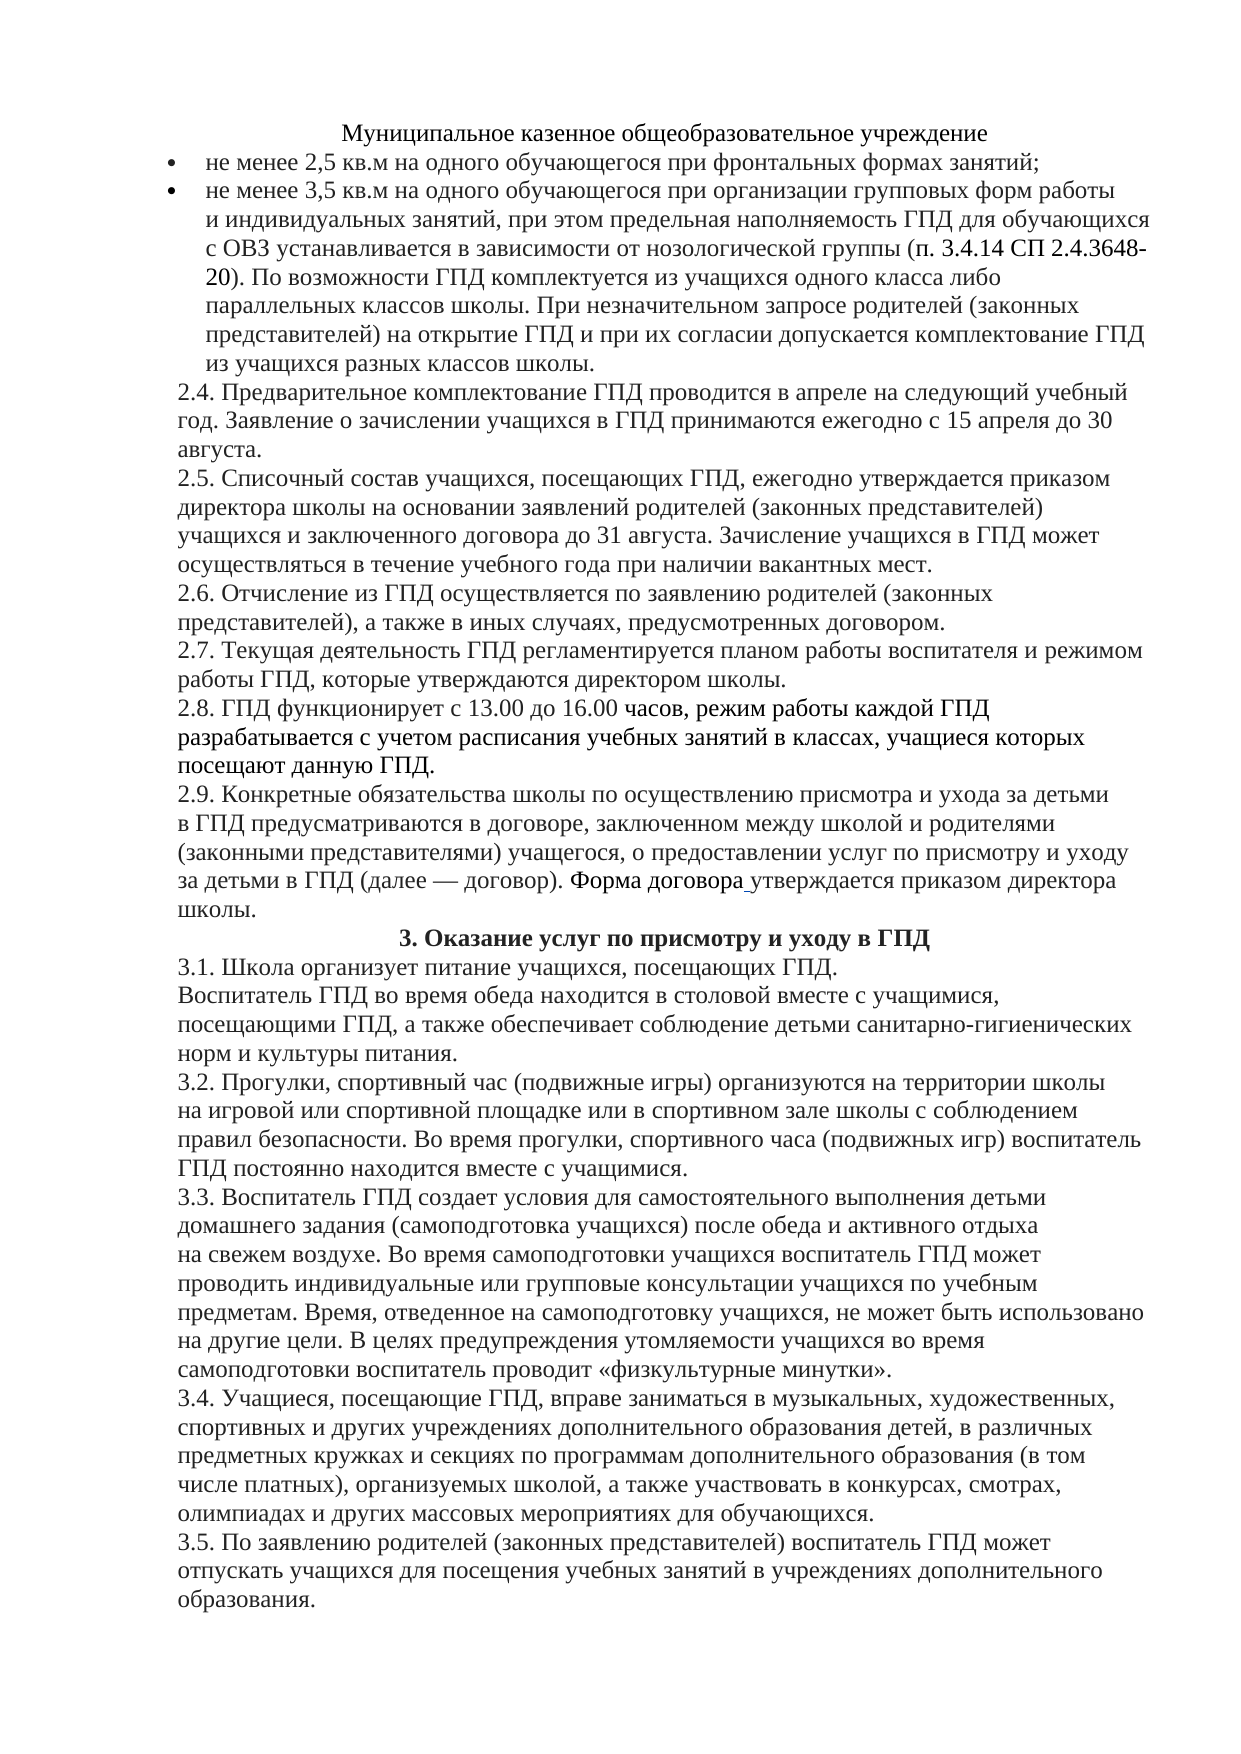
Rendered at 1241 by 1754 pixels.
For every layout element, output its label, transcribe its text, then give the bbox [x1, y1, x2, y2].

text 2.7. Текущая деятельность ГПД регламентируется планом работы воспитателя и режимом работы ГПД, которые утверждаются директором школы. [177, 636, 1152, 693]
text 2.4. Предварительное комплектование ГПД проводится в апреле на следующий учебный год. Заявление о зачислении учащихся в ГПД принимаются ежегодно с 15 апреля до 30 августа. [177, 377, 1152, 463]
text 2.8. ГПД функционирует с 13.00 до 16.00 часов, режим работы каждой ГПД разрабатывается с учетом расписания учебных занятий в классах, учащиеся которых посещают данную ГПД. [177, 693, 1152, 779]
text Муниципальное казенное общеобразовательное учреждение [177, 118, 1152, 147]
text Воспитатель ГПД во время обеда находится в столовой вместе с учащимися, посещающими ГПД, а также обеспечивает соблюдение детьми санитарно-гигиенических норм и культуры питания. [177, 981, 1152, 1067]
text 2.5. Списочный состав учащихся, посещающих ГПД, ежегодно утверждается приказом директора школы на основании заявлений родителей (законных представителей) учащихся и заключенного договора до 31 августа. Зачисление учащихся в ГПД может осуществляться в течение учебного года при наличии вакантных мест. [177, 463, 1152, 578]
text 2.9. Конкретные обязательства школы по осуществлению присмотра и ухода за детьми в ГПД предусматриваются в договоре, заключенном между школой и родителями (законными представителями) учащегося, о предоставлении услуг по присмотру и уходу за детьми в ГПД (далее — договор). Форма договора утверждается приказом директора школы. [177, 779, 1152, 923]
text 3.4. Учащиеся, посещающие ГПД, вправе заниматься в музыкальных, художественных, спортивных и других учреждениях дополнительного образования детей, в различных предметных кружках и секциях по программам дополнительного образования (в том числе платных), организуемых школой, а также участвовать в конкурсах, смотрах, олимпиадах и других массовых мероприятиях для обучающихся. [177, 1383, 1152, 1527]
text 3.5. По заявлению родителей (законных представителей) воспитатель ГПД может отпускать учащихся для посещения учебных занятий в учреждениях дополнительного образования. [177, 1527, 1152, 1613]
list не менее 2,5 кв.м на одного обучающегося при фронтальных формах занятий; [168, 147, 1152, 176]
text 3.2. Прогулки, спортивный час (подвижные игры) организуются на территории школы на игровой или спортивной площадке или в спортивном зале школы с соблюдением правил безопасности. Во время прогулки, спортивного часа (подвижных игр) воспитатель ГПД постоянно находится вместе с учащимися. [177, 1067, 1152, 1182]
text 3.1. Школа организует питание учащихся, посещающих ГПД. [177, 952, 1152, 981]
text 2.6. Отчисление из ГПД осуществляется по заявлению родителей (законных представителей), а также в иных случаях, предусмотренных договором. [177, 578, 1152, 636]
list не менее 3,5 кв.м на одного обучающегося при организации групповых форм работы и индивидуальных занятий, при этом предельная наполняемость ГПД для обучающихся с ОВЗ устанавливается в зависимости от нозологической группы (п. 3.4.14 СП 2.4.3648-20). По возможности ГПД комплектуется из учащихся одного класса либо параллельных классов школы. При незначительном запросе родителей (законных представителей) на открытие ГПД и при их согласии допускается комплектование ГПД из учащихся разных классов школы. [168, 176, 1152, 377]
text 3. Оказание услуг по присмотру и уходу в ГПД [177, 923, 1152, 952]
text 3.3. Воспитатель ГПД создает условия для самостоятельного выполнения детьми домашнего задания (самоподготовка учащихся) после обеда и активного отдыха на свежем воздухе. Во время самоподготовки учащихся воспитатель ГПД может проводить индивидуальные или групповые консультации учащихся по учебным предметам. Время, отведенное на самоподготовку учащихся, не может быть использовано на другие цели. В целях предупреждения утомляемости учащихся во время самоподготовки воспитатель проводит «физкультурные минутки». [177, 1182, 1152, 1383]
